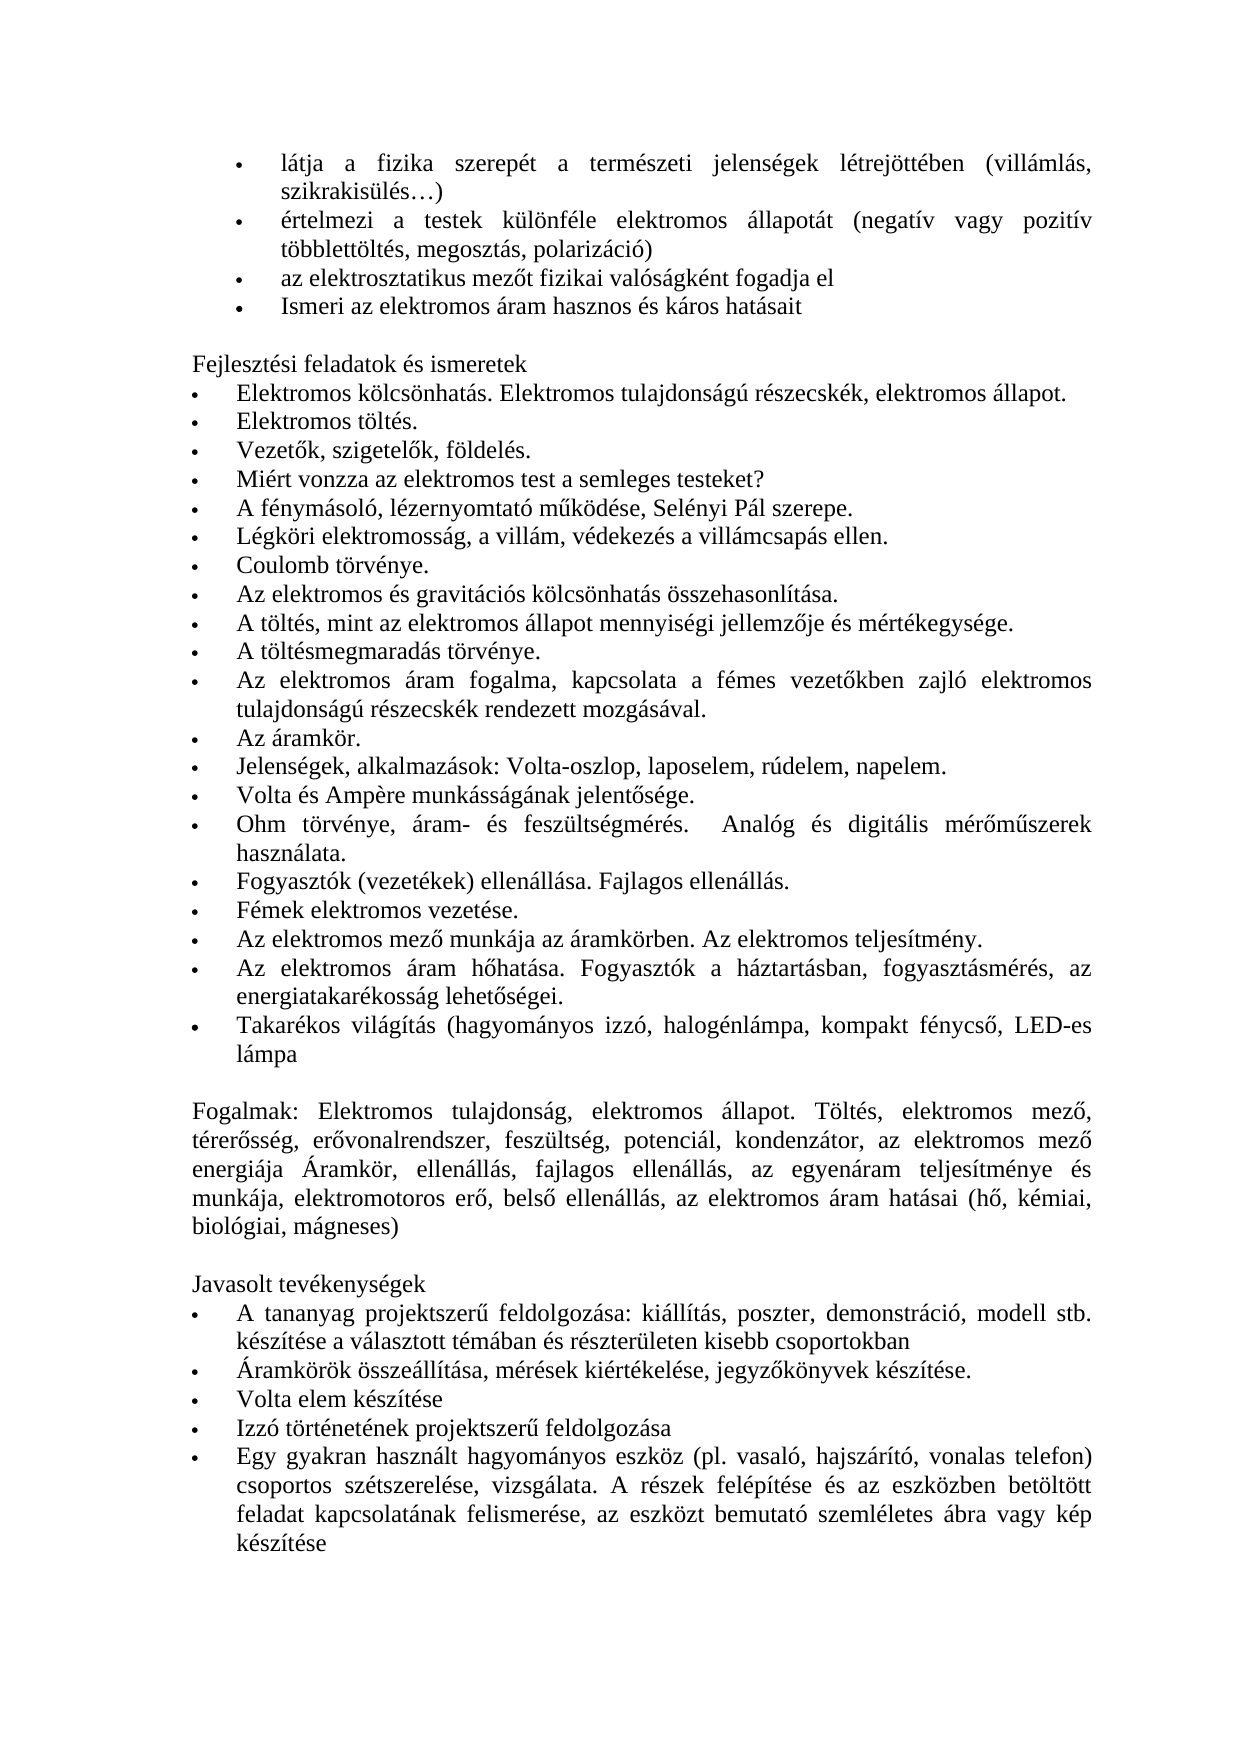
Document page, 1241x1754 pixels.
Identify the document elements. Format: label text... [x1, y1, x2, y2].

list Ohm törvénye, áram- és feszültségmérés. Analóg és digitális mérőműszerek használata. [192, 809, 1093, 866]
list Az elektromos áram fogalma, kapcsolata a fémes vezetőkben zajló elektromos tulajdonságú részecskék rendezett mozgásával. [192, 665, 1093, 723]
list A tananyag projektszerű feldolgozása: kiállítás, poszter, demonstráció, modell stb. készítése a választott témában és részterületen kisebb csoportokban [192, 1298, 1093, 1355]
text Fejlesztési feladatok és ismeretek [192, 349, 1093, 378]
list A töltés, mint az elektromos állapot mennyiségi jellemzője és mértékegysége. [192, 608, 1093, 636]
text Javasolt tevékenységek [192, 1269, 1093, 1298]
list Az elektromos áram hőhatása. Fogyasztók a háztartásban, fogyasztásmérés, az energiatakarékosság lehetőségei. [192, 953, 1093, 1010]
list Ismeri az elektromos áram hasznos és káros hatásait [236, 291, 1093, 320]
list Miért vonzza az elektromos test a semleges testeket? [192, 464, 1093, 493]
list Vezetők, szigetelők, földelés. [192, 435, 1093, 464]
list A fénymásoló, lézernyomtató működése, Selényi Pál szerepe. [192, 493, 1093, 521]
list Az elektromos és gravitációs kölcsönhatás összehasonlítása. [192, 579, 1093, 608]
list Elektromos töltés. [192, 406, 1093, 435]
list Áramkörök összeállítása, mérések kiértékelése, jegyzőkönyvek készítése. [192, 1355, 1093, 1384]
list Volta és Ampère munkásságának jelentősége. [192, 780, 1093, 809]
text Fogalmak: Elektromos tulajdonság, elektromos állapot. Töltés, elektromos mező, térerősség, erővonalrendszer, feszültség, potenciál, kondenzátor, az elektromos mező energiája Áramkör, ellenállás, fajlagos ellenállás, az egyenáram teljesítménye és munkája, elektromotoros erő, belső ellenállás, az elektromos áram hatásai (hő, kémiai, biológiai, mágneses) [192, 1096, 1093, 1240]
list Egy gyakran használt hagyományos eszköz (pl. vasaló, hajszárító, vonalas telefon) csoportos szétszerelése, vizsgálata. A részek felépítése és az eszközben betöltött feladat kapcsolatának felismerése, az eszközt bemutató szemléletes ábra vagy kép készítése [192, 1441, 1093, 1556]
list értelmezi a testek különféle elektromos állapotát (negatív vagy pozitív többlettöltés, megosztás, polarizáció) [236, 205, 1093, 263]
list Az áramkör. [192, 723, 1093, 751]
list Jelenségek, alkalmazások: Volta-oszlop, laposelem, rúdelem, napelem. [192, 751, 1093, 780]
list Az elektromos mező munkája az áramkörben. Az elektromos teljesítmény. [192, 924, 1093, 953]
list Elektromos kölcsönhatás. Elektromos tulajdonságú részecskék, elektromos állapot. [192, 378, 1093, 406]
list A töltésmegmaradás törvénye. [192, 636, 1093, 665]
list Izzó történetének projektszerű feldolgozása [192, 1413, 1093, 1441]
list az elektrosztatikus mezőt fizikai valóságként fogadja el [236, 263, 1093, 291]
list Takarékos világítás (hagyományos izzó, halogénlámpa, kompakt fénycső, LED-es lámpa [192, 1010, 1093, 1068]
list látja a fizika szerepét a természeti jelenségek létrejöttében (villámlás, szikrakisülés…) [236, 148, 1093, 205]
list Fémek elektromos vezetése. [192, 895, 1093, 924]
list Coulomb törvénye. [192, 550, 1093, 579]
list Fogyasztók (vezetékek) ellenállása. Fajlagos ellenállás. [192, 866, 1093, 895]
list Volta elem készítése [192, 1384, 1093, 1413]
list Légköri elektromosság, a villám, védekezés a villámcsapás ellen. [192, 521, 1093, 550]
